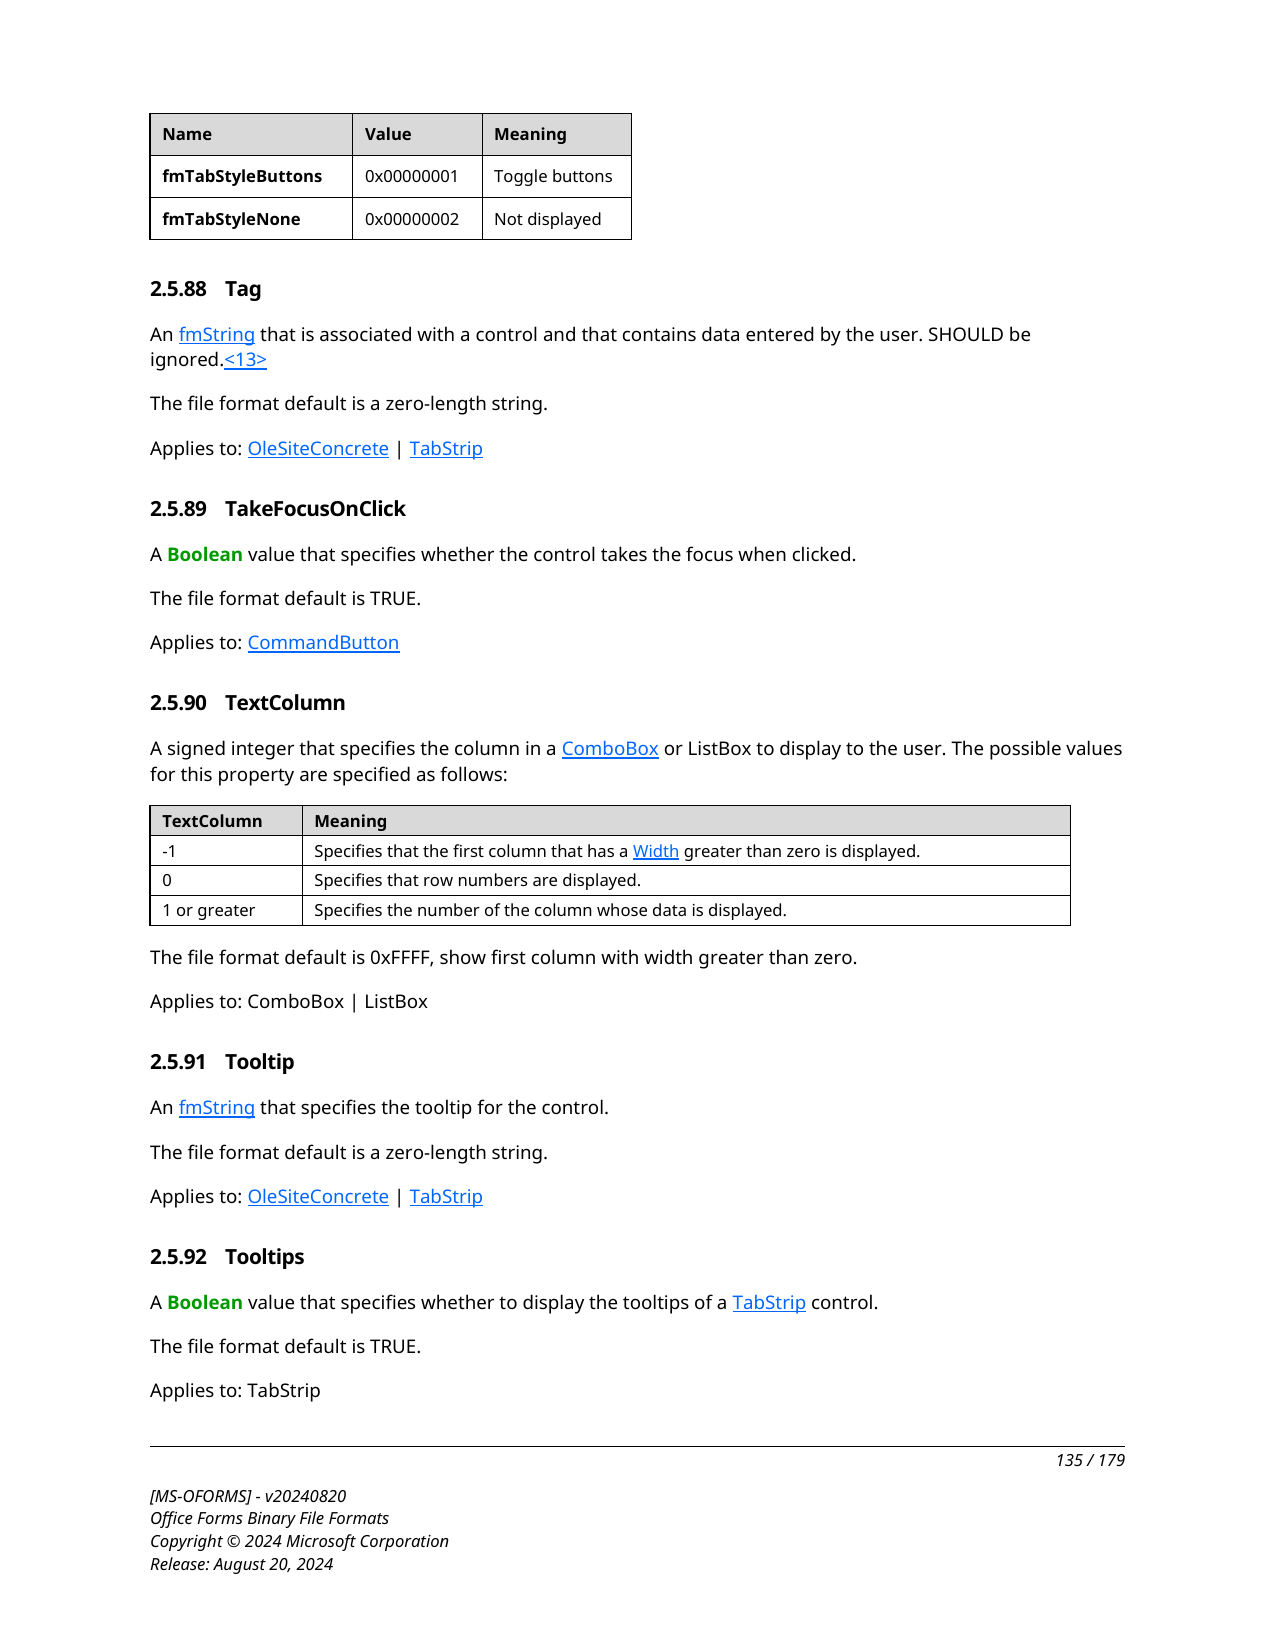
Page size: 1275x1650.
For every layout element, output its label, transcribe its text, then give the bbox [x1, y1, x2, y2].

text An fmString that is associated with a control and that contains data entered by the user. SHOULD be ignored.<13> [150, 321, 1125, 372]
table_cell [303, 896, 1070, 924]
text The file format default is a zero-length string. [150, 391, 1125, 416]
subtitle Tag [150, 274, 1125, 302]
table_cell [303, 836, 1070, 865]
text A signed integer that specifies the column in a ComboBox or ListBox to display to the user. The possible values for this property are specified as follows: [150, 736, 1125, 787]
text Applies to: [150, 629, 1125, 655]
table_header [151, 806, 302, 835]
text A Boolean value that specifies whether to display the tooltips of a control. [150, 1289, 1125, 1315]
subtitle TakeFocusOnClick [150, 494, 1125, 522]
text Applies to: TabStrip [150, 1378, 1125, 1403]
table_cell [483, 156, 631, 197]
text Applies to: OleSiteConcrete | TabStrip [150, 435, 1125, 461]
subtitle Tooltip [150, 1047, 1125, 1076]
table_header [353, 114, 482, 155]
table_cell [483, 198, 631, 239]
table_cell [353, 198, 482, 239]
text Applies to: OleSiteConcrete | [150, 1183, 1125, 1209]
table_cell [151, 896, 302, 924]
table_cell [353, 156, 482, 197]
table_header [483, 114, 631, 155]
text The file format default is TRUE. [150, 1333, 1125, 1359]
text An fmString that specifies the tooltip for the control. [150, 1095, 1125, 1120]
text The file format default is a zero-length string. [150, 1139, 1125, 1164]
subtitle TextColumn [150, 688, 1125, 717]
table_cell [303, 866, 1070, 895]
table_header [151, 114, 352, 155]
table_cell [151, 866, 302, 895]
text Applies to: ComboBox | ListBox [150, 989, 1125, 1014]
subtitle Tooltips [150, 1242, 1125, 1271]
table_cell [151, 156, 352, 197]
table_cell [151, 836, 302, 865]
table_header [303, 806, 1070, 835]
text A Boolean value that specifies whether the control takes the focus when clicked. [150, 541, 1125, 567]
text The file format default is 0xFFFF, show first column with width greater than zero. [150, 944, 1125, 970]
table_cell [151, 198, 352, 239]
text The file format default is TRUE. [150, 585, 1125, 611]
